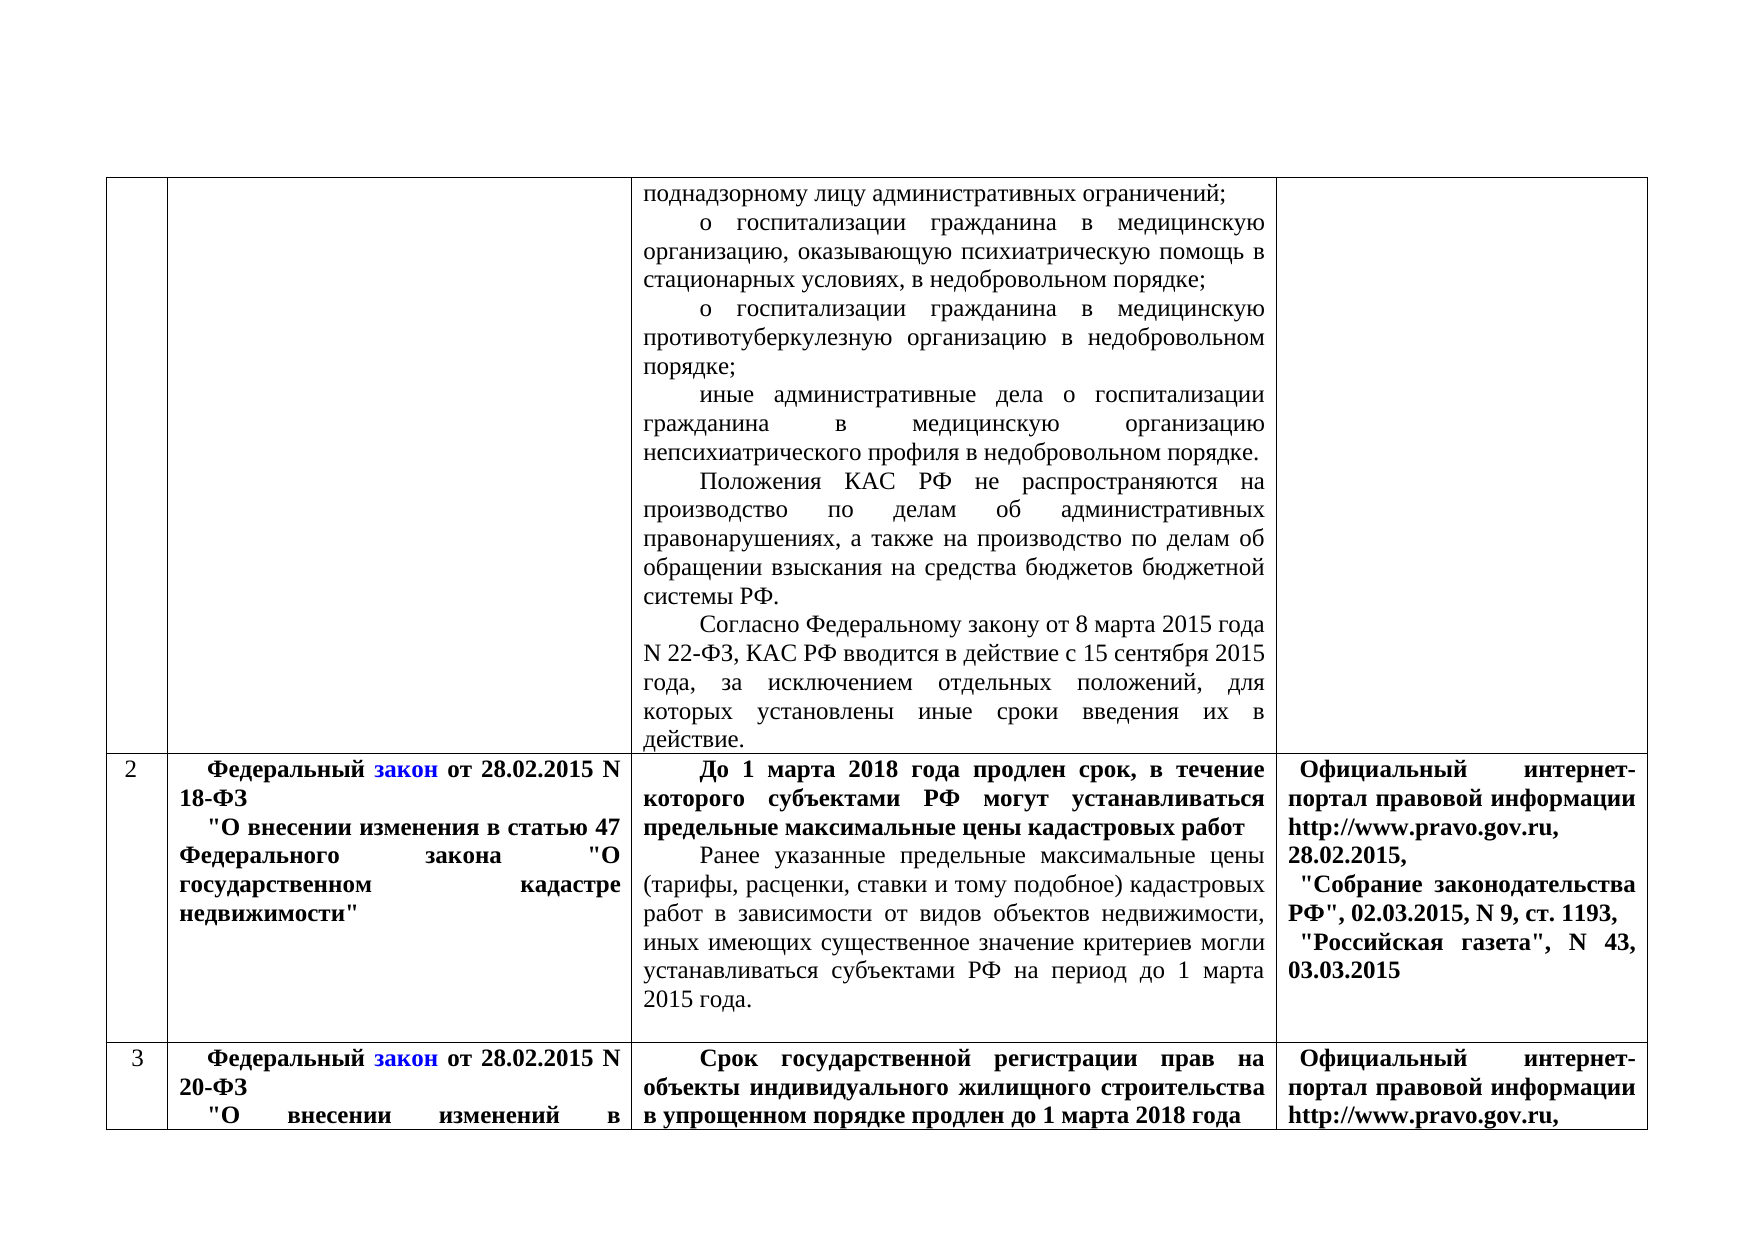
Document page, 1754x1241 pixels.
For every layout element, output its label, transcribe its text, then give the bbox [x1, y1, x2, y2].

table_cell Федеральный закон от 28.02.2015 N 18-ФЗ "О внесении изменения в статью 47 Федерального закона "О государственном кадастре недвижимости" [168, 754, 631, 1042]
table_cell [1277, 1043, 1647, 1129]
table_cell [168, 178, 631, 753]
table_cell 2 [107, 754, 167, 1042]
table_cell До 1 марта 2018 года продлен срок, в течение которого субъектами РФ могут устанавливаться предельные максимальные цены кадастровых работ Ранее указанные предельные максимальные цены (тарифы, расценки, ставки и тому подобное) кадастровых работ в зависимости от видов объектов недвижимости, иных имеющих существенное значение критериев могли устанавливаться субъектами РФ на период до 1 марта 2015 года. [632, 754, 1276, 1042]
table_cell 3 [107, 1043, 167, 1129]
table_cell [1277, 178, 1647, 753]
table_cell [632, 1043, 1276, 1129]
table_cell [168, 1043, 631, 1129]
table_cell 1 [107, 178, 167, 753]
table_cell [632, 178, 1276, 753]
table_cell Официальный интернет-портал правовой информации http://www.pravo.gov.ru, 28.02.2015, "Собрание законодательства РФ", 02.03.2015, N 9, ст. 1193, "Российская газета", N 43, 03.03.2015 [1277, 754, 1647, 1042]
